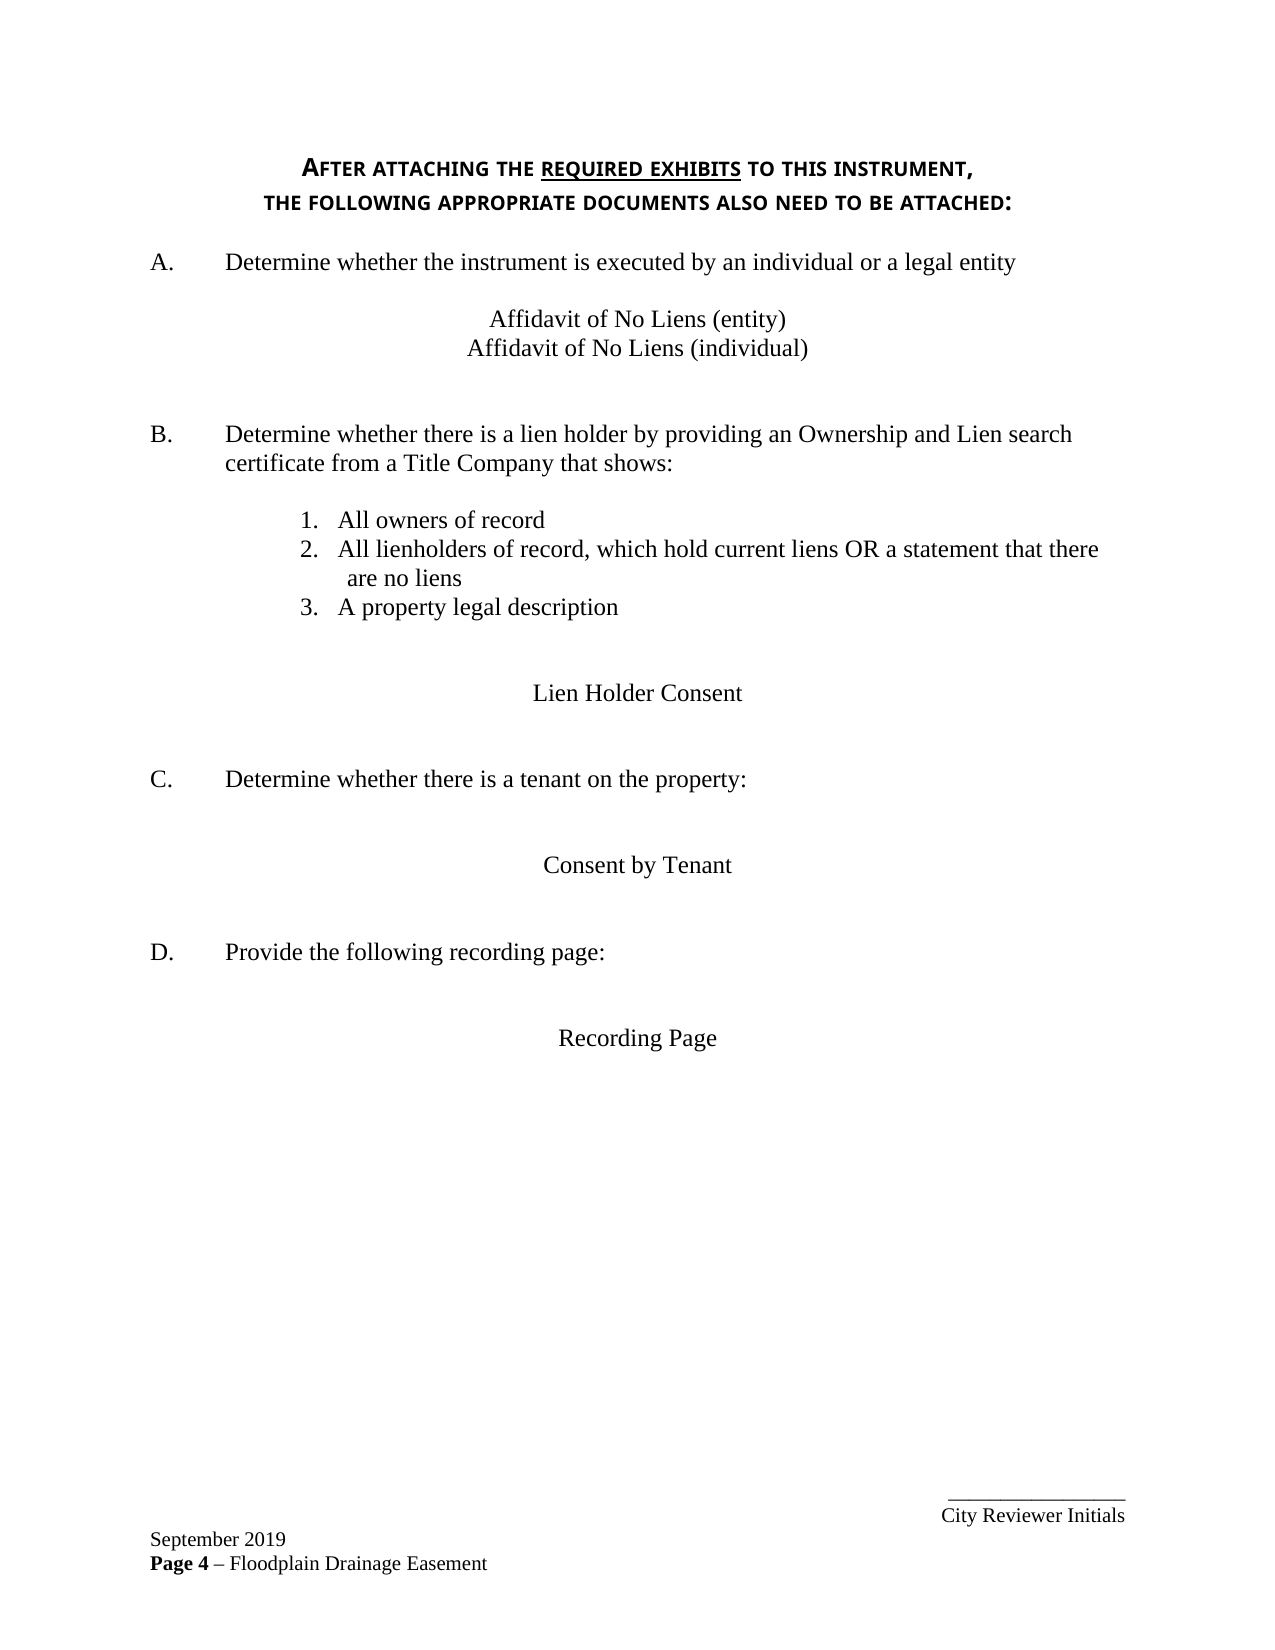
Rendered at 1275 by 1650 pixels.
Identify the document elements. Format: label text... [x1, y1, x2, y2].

title A. Determine whether the instrument is executed by an individual or a legal entity [150, 247, 1125, 276]
title Affidavit of No Liens (entity) [150, 304, 1125, 333]
title Affidavit of No Liens (individual) [150, 333, 1125, 362]
title the following appropriate documents also need to be attached: [150, 184, 1125, 218]
title D. Provide the following recording page: [150, 937, 1125, 966]
title C. Determine whether there is a tenant on the property: [150, 764, 1125, 793]
title 1. All owners of record [300, 506, 1125, 534]
title B. Determine whether there is a lien holder by providing an Ownership and Lien search certificate from a Title Company that shows: [150, 419, 1125, 477]
text Lien Holder Consent [150, 678, 1125, 707]
title After attaching the required exhibits to this instrument, [150, 150, 1125, 184]
text Recording Page [150, 1023, 1125, 1052]
title 3. A property legal description [300, 592, 1125, 621]
title 2. All lienholders of record, which hold current liens OR a statement that there are no liens [300, 534, 1125, 592]
text Consent by Tenant [150, 851, 1125, 879]
